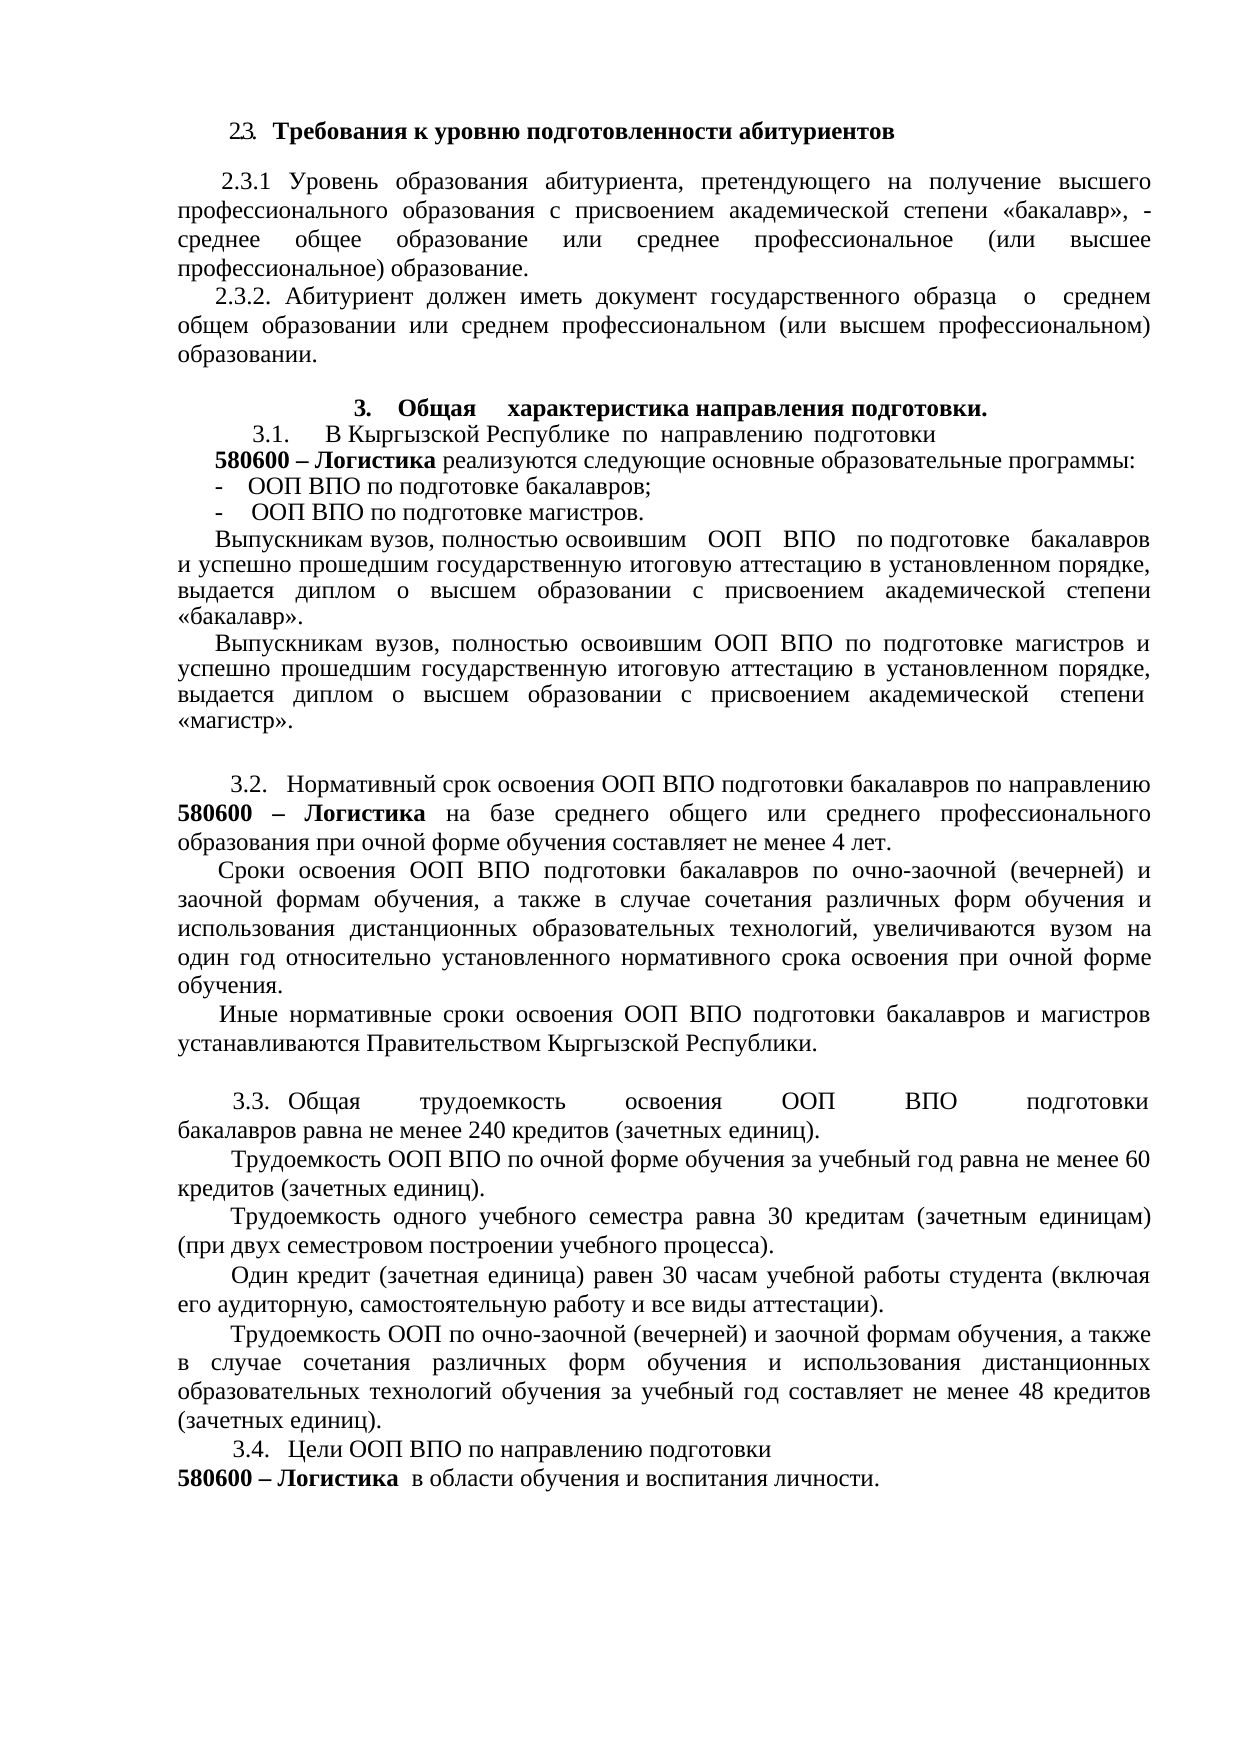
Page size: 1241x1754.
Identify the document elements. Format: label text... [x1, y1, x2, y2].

list ООП ВПО по подготовке магистров. [214, 500, 1163, 526]
text 2.3.2. Абитуриент должен иметь документ государственного образца о среднем общем образовании или среднем профессиональном (или высшем профессиональном) образовании. [177, 281, 1152, 368]
text 580600 – Логистика реализуются следующие основные образовательные программы: [214, 448, 1163, 474]
text Выпускникам вузов, полностью освоившим ООП ВПО по подготовке бакалавров и успешно прошедшим государственную итоговую аттестацию в установленном порядке, выдается диплом о высшем образовании с присвоением академической степени «бакалавр». [177, 527, 1152, 630]
list Общая трудоемкость освоения ООП ВПО подготовки бакалавров равна не менее 240 кредитов (зачетных единиц). [177, 1087, 1152, 1144]
text Трудоемкость ООП ВПО по очной форме обучения за учебный год равна не менее 60 кредитов (зачетных единиц). [177, 1144, 1151, 1201]
text Один кредит (зачетная единица) равен 30 часам учебной работы студента (включая его аудиторную, самостоятельную работу и все виды аттестации). [177, 1261, 1152, 1318]
text «магистр». [177, 708, 1163, 734]
list Нормативный срок освоения ООП ВПО подготовки бакалавров по направлению 580600 – Логистика на базе среднего общего или среднего профессионального образования при очной форме обучения составляет не менее 4 лет. [177, 769, 1152, 856]
text Иные нормативные сроки освоения ООП ВПО подготовки бакалавров и магистров устанавливаются Правительством Кыргызской Республики. [177, 999, 1151, 1057]
subtitle Общая характеристика направления подготовки. [353, 395, 1163, 422]
text Сроки освоения ООП ВПО подготовки бакалавров по очно-заочной (вечерней) и заочной формам обучения, а также в случае сочетания различных форм обучения и использования дистанционных образовательных технологий, увеличиваются вузом на один год относительно установленного нормативного срока освоения при очной форме обучения. [177, 856, 1152, 999]
text Трудоемкость одного учебного семестра равна 30 кредитам (зачетным единицам) (при двух семестровом построении учебного процесса). [177, 1201, 1152, 1259]
list ООП ВПО по подготовке бакалавров; [214, 474, 1163, 500]
list В Кыргызской Республике по направлению подготовки [177, 422, 1163, 448]
text 580600 – Логистика в области обучения и воспитания личности. [177, 1463, 1163, 1492]
text 2.3.1 Уровень образования абитуриента, претендующего на получение высшего профессионального образования с присвоением академической степени «бакалавр», - среднее общее образование или среднее профессиональное (или высшее профессиональное) образование. [177, 166, 1152, 281]
subtitle Требования к уровню подготовленности абитуриентов [229, 116, 1163, 144]
list Цели ООП ВПО по направлению подготовки [232, 1434, 1163, 1463]
text Трудоемкость ООП по очно-заочной (вечерней) и заочной формам обучения, а также в случае сочетания различных форм обучения и использования дистанционных образовательных технологий обучения за учебный год составляет не менее 48 кредитов (зачетных единиц). [177, 1319, 1152, 1434]
text Выпускникам вузов, полностью освоившим ООП ВПО по подготовке магистров и успешно прошедшим государственную итоговую аттестацию в установленном порядке, выдается диплом о высшем образовании с присвоением академической степени [177, 630, 1151, 708]
